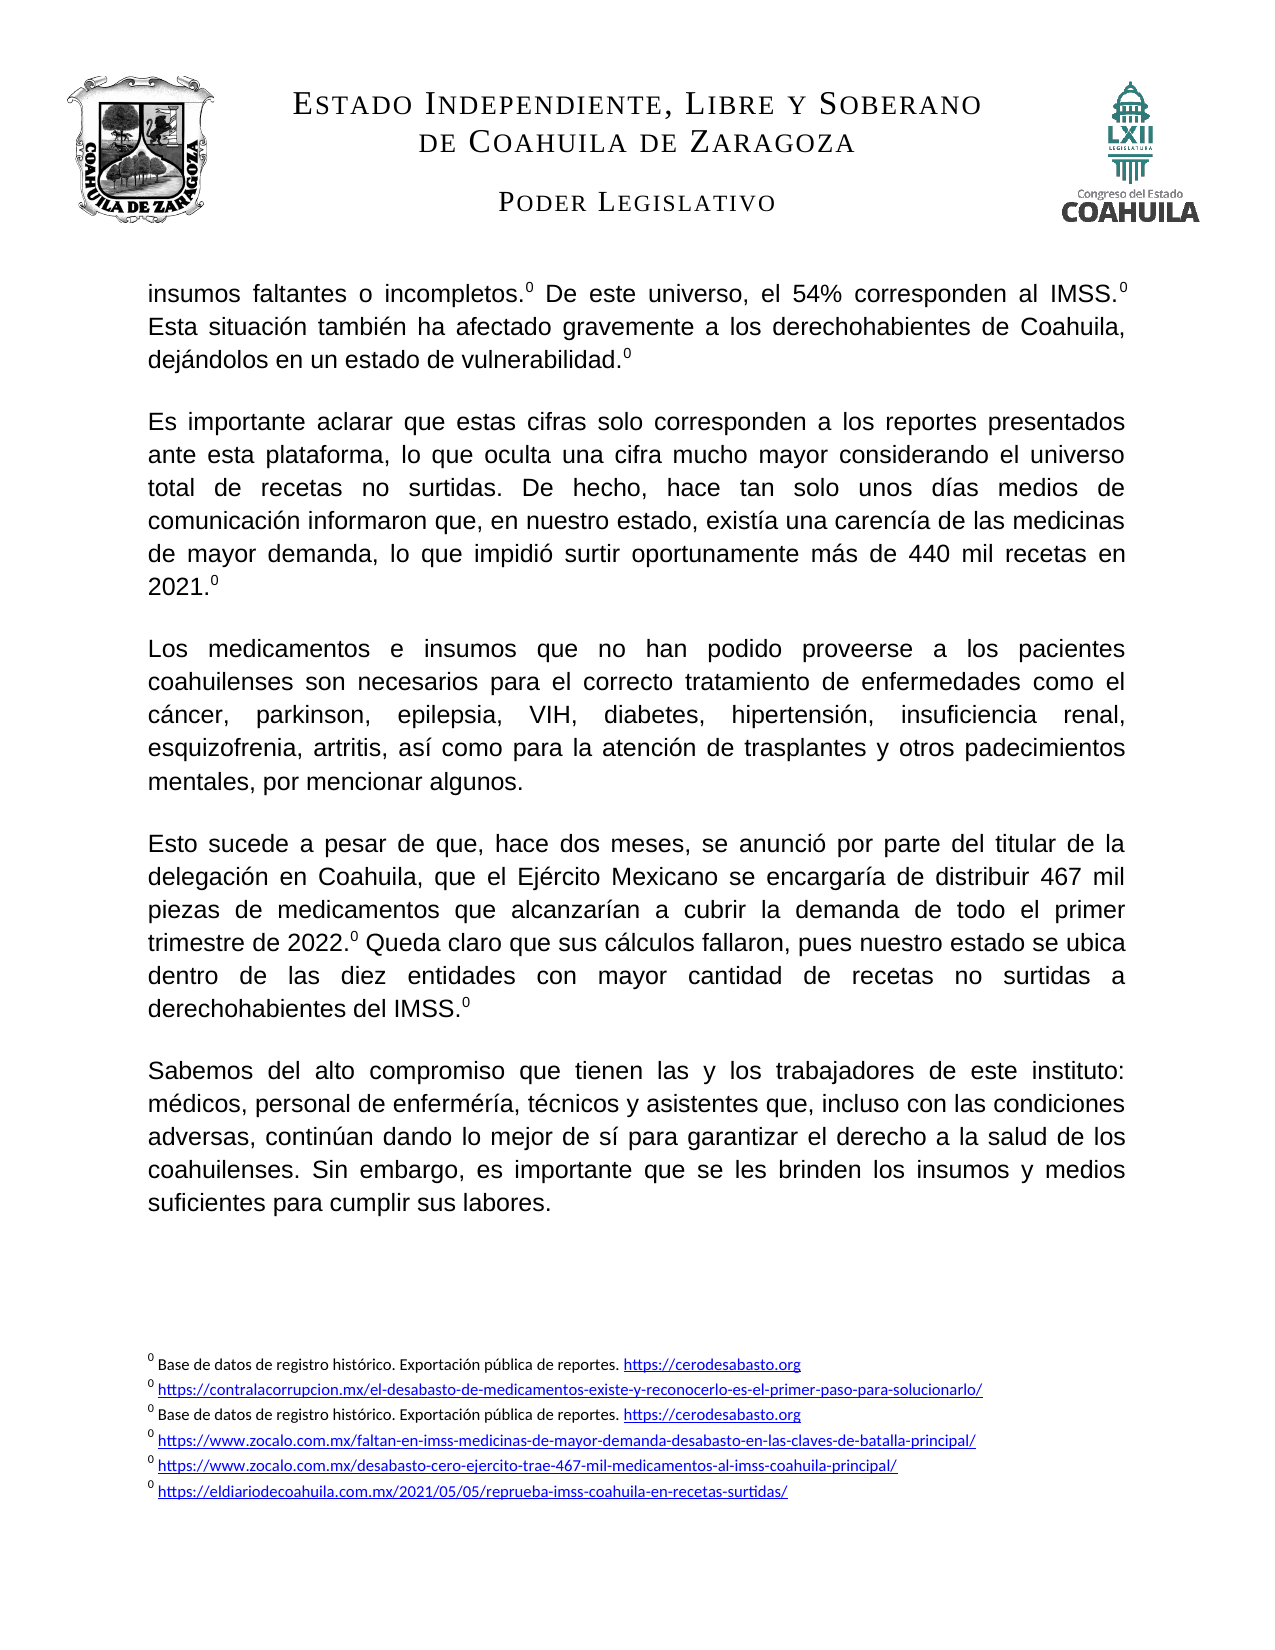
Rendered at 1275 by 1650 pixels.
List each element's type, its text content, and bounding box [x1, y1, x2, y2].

text Los medicamentos e insumos que no han podido proveerse a los pacientes coahuilenses son necesarios para el correcto tratamiento de enfermedades como el cáncer, parkinson, epilepsia, VIH, diabetes, hipertensión, insuficiencia renal, esquizofrenia, artritis, así como para la atención de trasplantes y otros padecimientos mentales, por mencionar algunos. [148, 634, 1127, 795]
text Esto sucede a pesar de que, hace dos meses, se anunció por parte del titular de la delegación en Coahuila, que el Ejército Mexicano se encargaría de distribuir 467 mil piezas de medicamentos que alcanzarían a cubrir la demanda de todo el primer trimestre de 2022. Queda claro que sus cálculos fallaron, pues nuestro estado se ubica dentro de las diez entidades con mayor cantidad de recetas no surtidas a derechohabientes del IMSS. [148, 829, 1127, 1022]
picture [1052, 66, 1212, 234]
text Sabemos del alto compromiso que tienen las y los trabajadores de este instituto: médicos, personal de enferméría, técnicos y asistentes que, incluso con las condiciones adversas, continúan dando lo mejor de sí para garantizar el derecho a la salud de los coahuilenses. Sin embargo, es importante que se les brinden los insumos y medios suficientes para cumplir sus labores. [148, 1056, 1127, 1217]
picture [66, 76, 215, 223]
text Es importante aclarar que estas cifras solo corresponden a los reportes presentados ante esta plataforma, lo que oculta una cifra mucho mayor considerando el universo total de recetas no surtidas. De hecho, hace tan solo unos días medios de comunicación informaron que, en nuestro estado, existía una carencía de las medicinas de mayor demanda, lo que impidió surtir oportunamente más de 440 mil recetas en 2021. [148, 407, 1127, 601]
